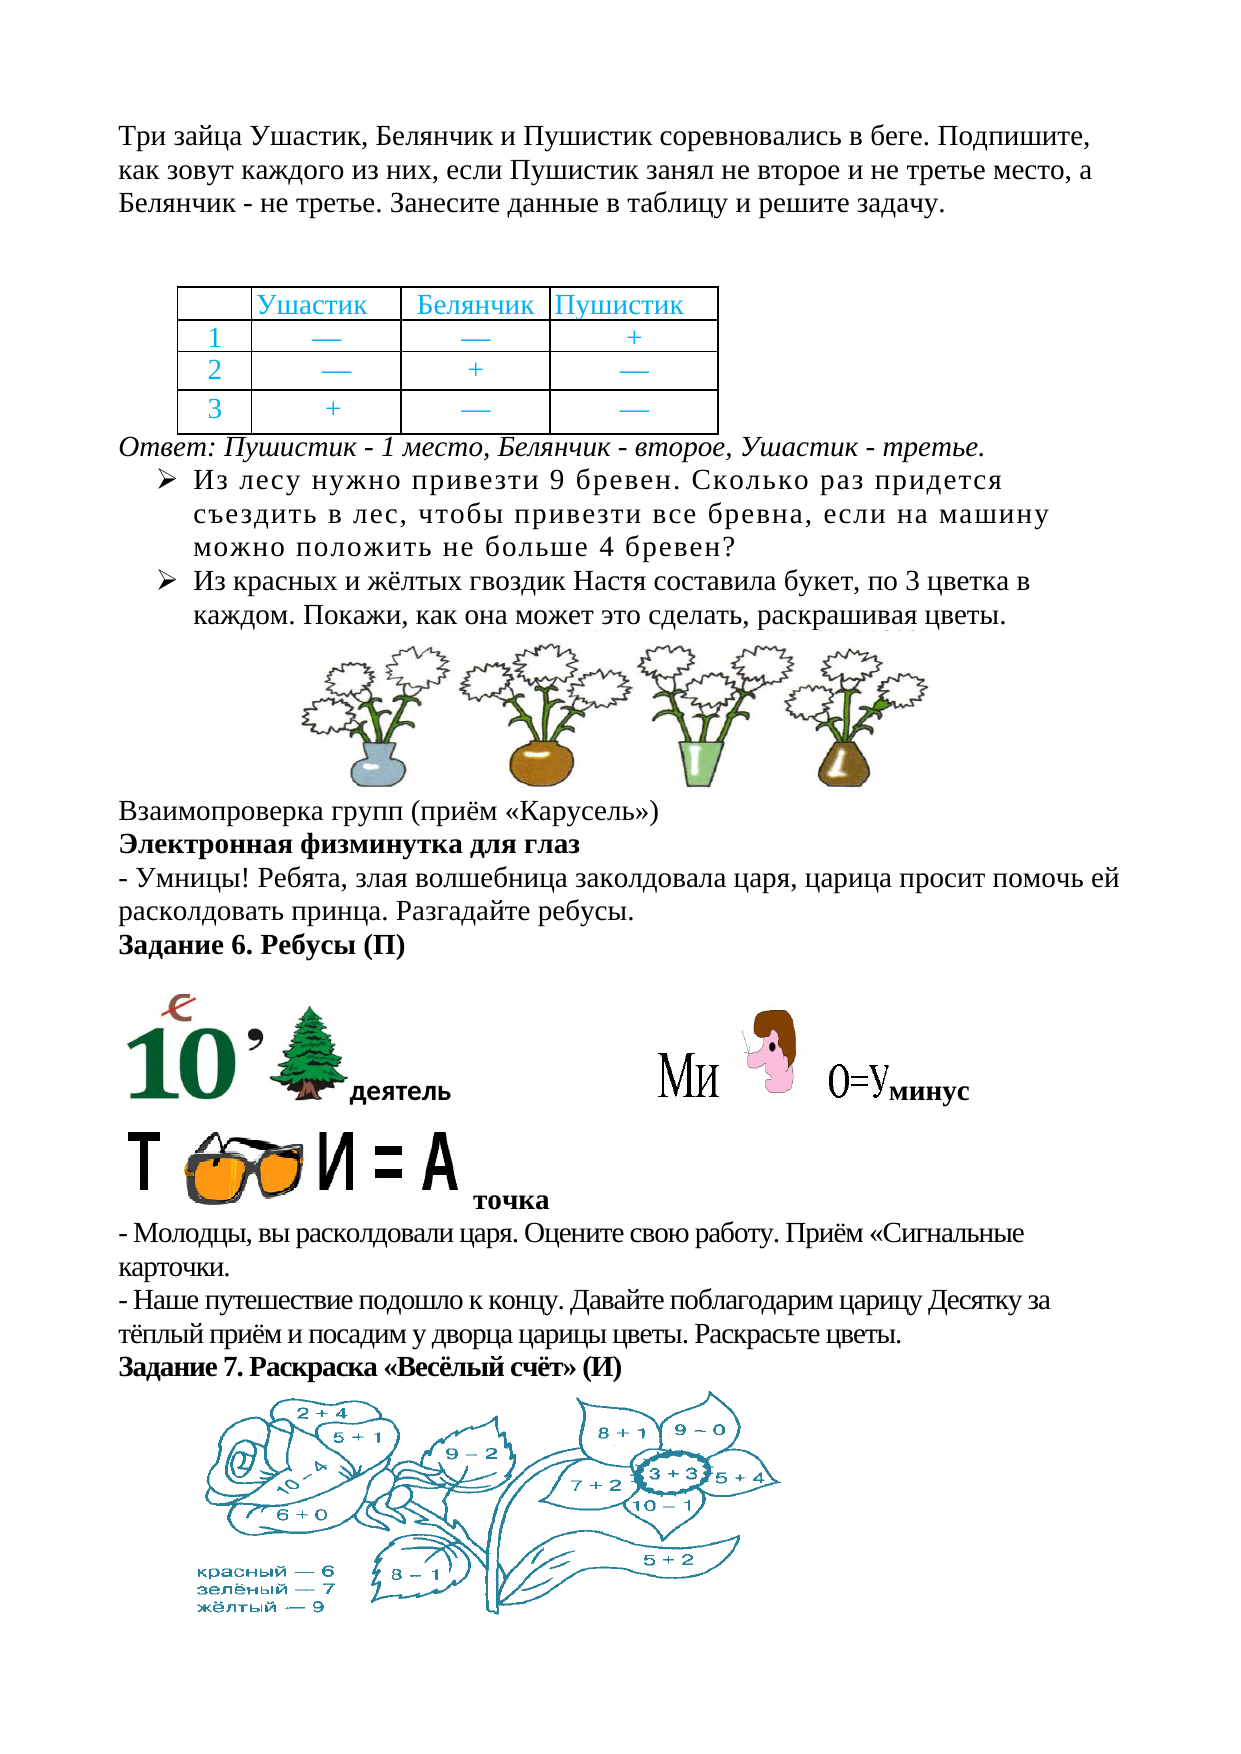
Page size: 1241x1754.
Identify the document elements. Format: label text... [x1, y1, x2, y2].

table_cell 2 [178, 352, 251, 389]
picture [118, 1107, 473, 1210]
list Из лесу нужно привезти 9 бревен. Сколько раз придется съездить в лес, чтобы привезти все бревна, если на машину можно положить не больше 4 бревен? [156, 462, 1122, 563]
picture [656, 1006, 889, 1101]
table_cell — [551, 352, 717, 389]
table_cell 3 [178, 391, 251, 433]
text Три зайца Ушастик, Белянчик и Пушистик соревновались в беге. Подпишите, как зовут каждого из них, если Пушистик занял не второе и не третье место, а Белянчик - не третье. Занесите данные в таблицу и решите задачу. [118, 118, 1122, 219]
text - Наше путешествие подошло к концу. Давайте поблагодарим царицу Десятку за тёплый приём и посадим у дворца царицы цветы. Раскрасьте цветы. [118, 1282, 1120, 1349]
text - Умницы! Ребята, злая волшебница заколдовала царя, царица просит помочь ей расколдовать принца. Разгадайте ребусы. [118, 860, 1122, 927]
text Ответ: Пушистик - 1 место, Белянчик - второе, Ушастик - третье. [118, 434, 1122, 462]
text Электронная физминутка для глаз [118, 826, 1122, 860]
table_cell — [551, 391, 717, 433]
text Взаимопроверка групп (приём «Карусель») [118, 793, 1119, 826]
text Задание 7. Раскраска «Весёлый счёт» (И) [118, 1349, 1120, 1383]
table_cell + [252, 391, 400, 433]
text - Молодцы, вы расколдовали царя. Оцените свою работу. Приём «Сигнальные карточки. [118, 1215, 1120, 1282]
table_cell — [402, 391, 549, 433]
table_header [247, 288, 251, 319]
table_cell — [252, 352, 400, 389]
list Из красных и жёлтых гвоздик Настя составила букет, по 3 цветка в каждом. Покажи, как она может это сделать, раскрашивая цветы. [156, 563, 1122, 630]
text Задание 6. Ребусы (П) [118, 927, 1122, 961]
picture [118, 994, 350, 1101]
table_cell + [402, 352, 549, 389]
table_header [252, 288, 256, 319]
